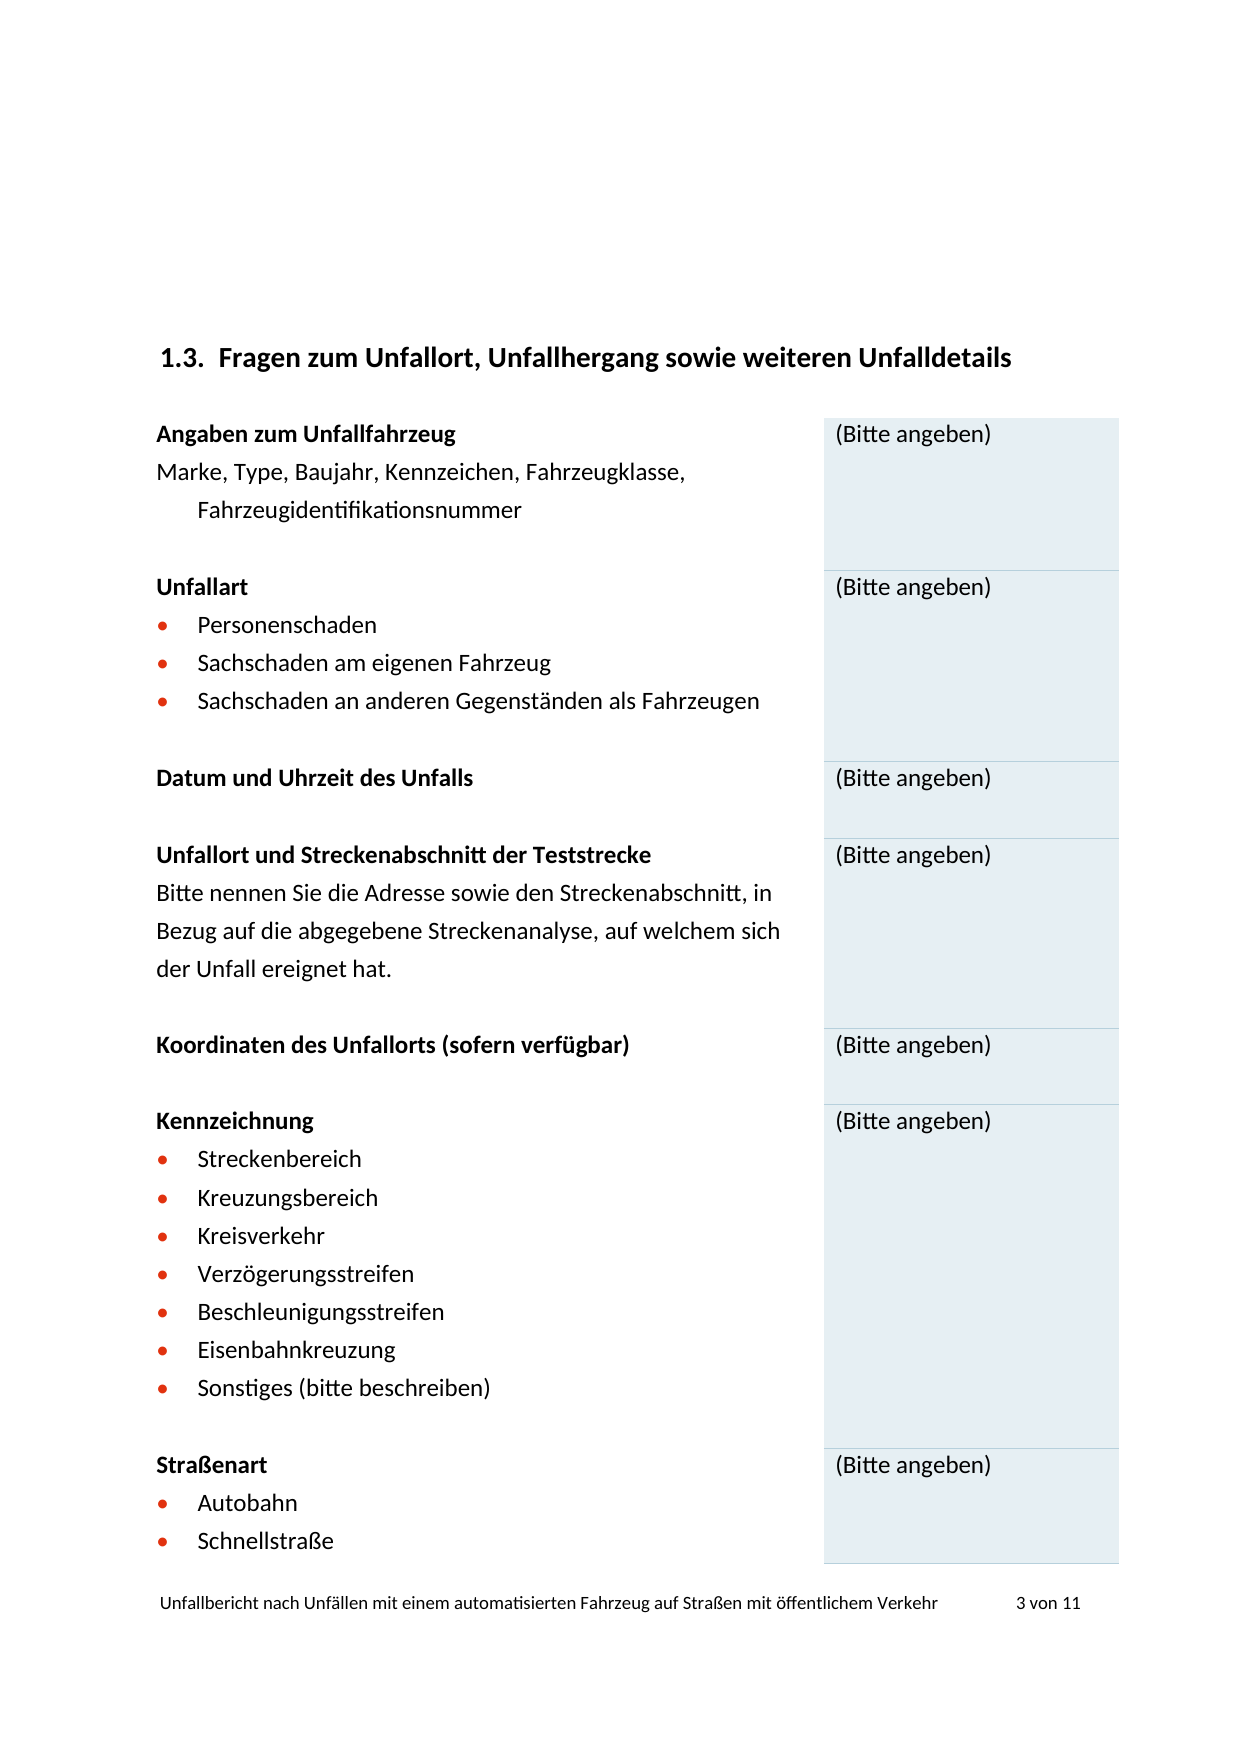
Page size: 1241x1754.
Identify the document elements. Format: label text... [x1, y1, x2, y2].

table_cell (Bitte angeben) [824, 1105, 1119, 1448]
table_cell Datum und Uhrzeit des Unfalls [145, 761, 824, 838]
table_cell (Bitte angeben) [824, 1029, 1119, 1104]
table_cell Unfallart Personenschaden Sachschaden am eigenen Fahrzeug Sachschaden an anderen Gegenständen als Fahrzeugen [145, 570, 824, 761]
table_cell Koordinaten des Unfallorts (sofern verfügbar) [145, 1028, 824, 1104]
table_cell (Bitte angeben) [824, 762, 1119, 838]
table_cell (Bitte angeben) [824, 1449, 1119, 1563]
table_header (Bitte angeben) [824, 418, 1119, 570]
text Fragen zum Unfallort, Unfallhergang sowie weiteren Unfalldetails [159, 339, 1081, 414]
table_cell Unfallort und Streckenabschnitt der Teststrecke Bitte nennen Sie die Adresse sowie den Streckenabschnitt, in Bezug auf die abgegebene Streckenanalyse, auf welchem sich der Unfall ereignet hat. [145, 838, 824, 1028]
table_cell Kennzeichnung Streckenbereich Kreuzungsbereich Kreisverkehr Verzögerungsstreifen Beschleunigungsstreifen Eisenbahnkreuzung Sonstiges (bitte beschreiben) [145, 1104, 824, 1448]
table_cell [145, 1448, 824, 1563]
table_header Angaben zum Unfallfahrzeug Marke, Type, Baujahr, Kennzeichen, Fahrzeugklasse, Fahrzeugidentifikationsnummer [145, 418, 824, 570]
table_cell (Bitte angeben) [824, 571, 1119, 761]
table_cell (Bitte angeben) [824, 839, 1119, 1028]
